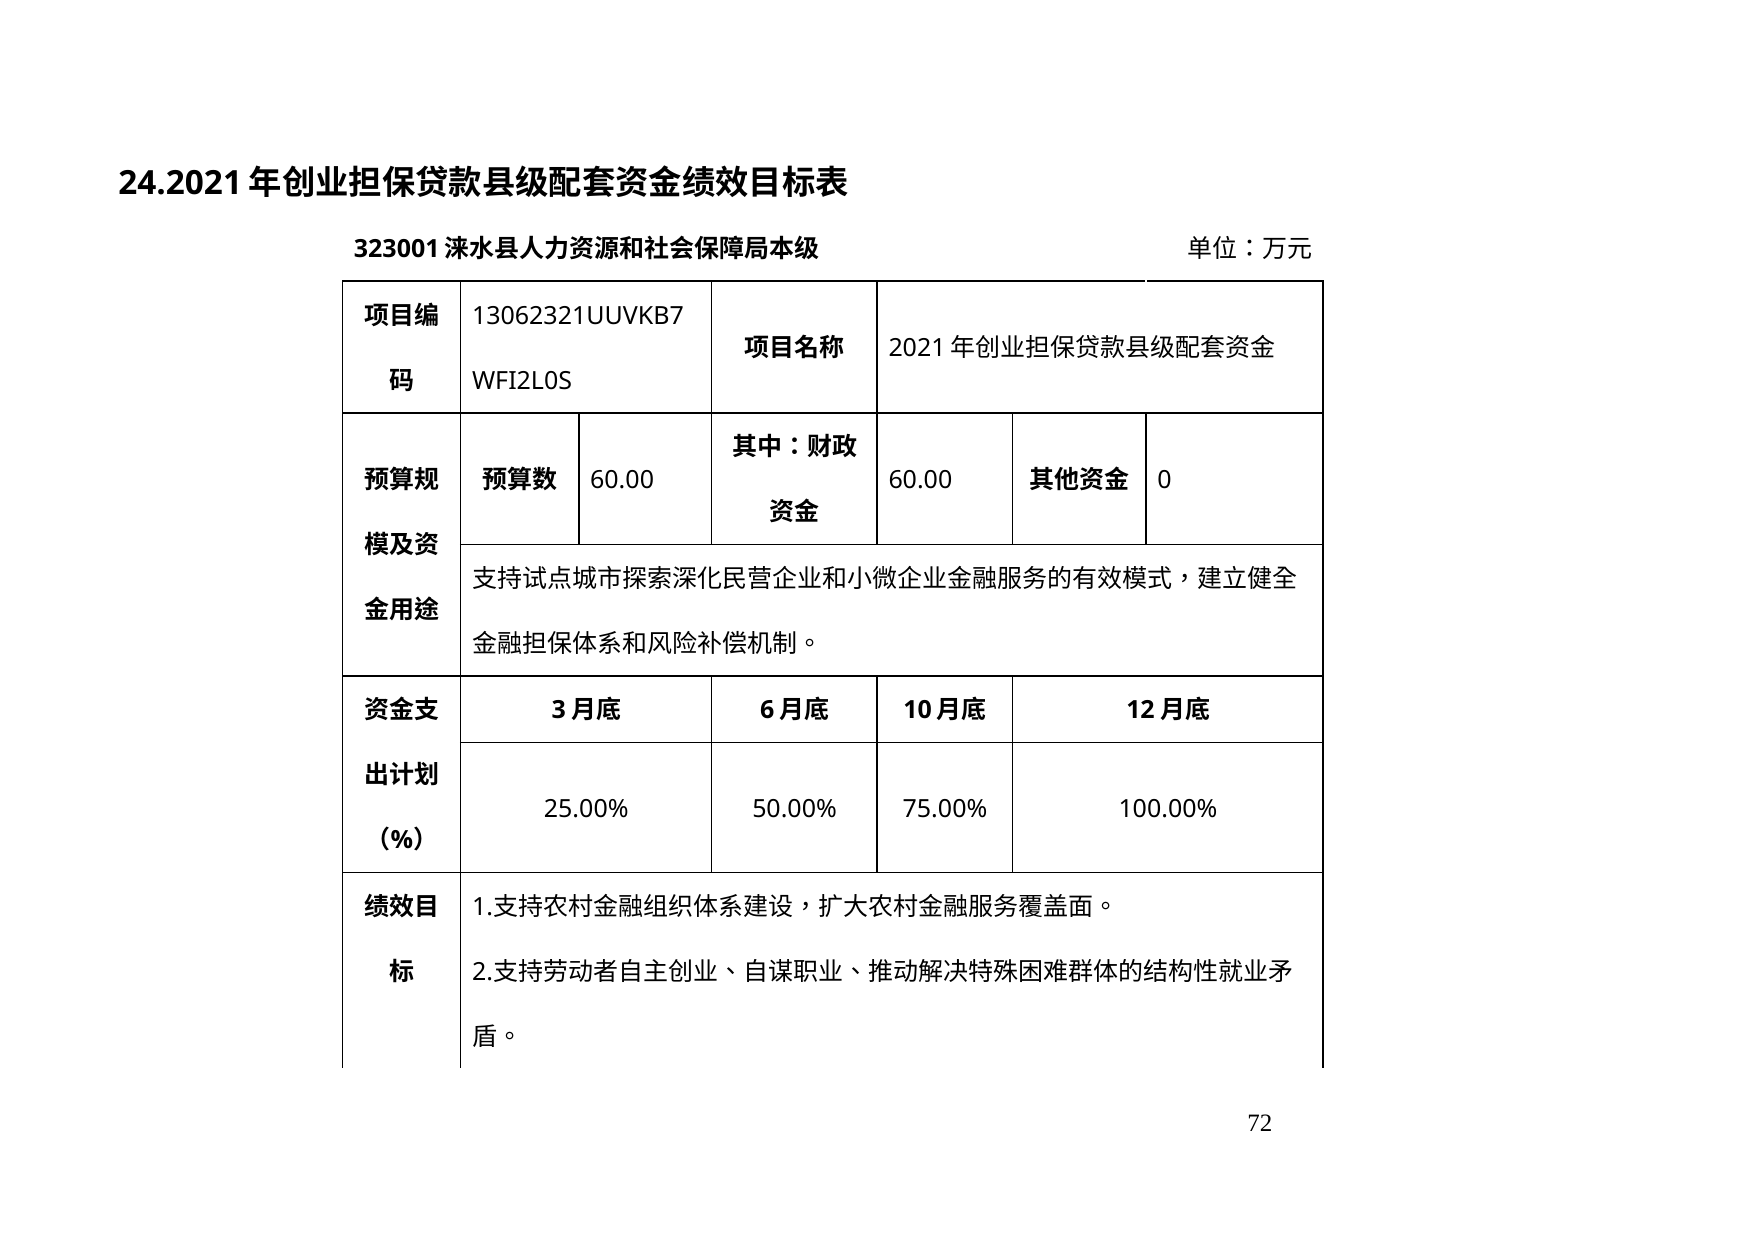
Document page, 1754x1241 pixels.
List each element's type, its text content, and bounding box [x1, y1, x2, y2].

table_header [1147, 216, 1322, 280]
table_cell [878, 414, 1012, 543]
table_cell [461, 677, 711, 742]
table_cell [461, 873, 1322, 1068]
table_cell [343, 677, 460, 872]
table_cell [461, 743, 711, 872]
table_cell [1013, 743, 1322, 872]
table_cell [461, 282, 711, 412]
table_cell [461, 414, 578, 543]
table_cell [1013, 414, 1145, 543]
text 24.2021年创业担保贷款县级配套资金绩效目标表 [118, 149, 1547, 214]
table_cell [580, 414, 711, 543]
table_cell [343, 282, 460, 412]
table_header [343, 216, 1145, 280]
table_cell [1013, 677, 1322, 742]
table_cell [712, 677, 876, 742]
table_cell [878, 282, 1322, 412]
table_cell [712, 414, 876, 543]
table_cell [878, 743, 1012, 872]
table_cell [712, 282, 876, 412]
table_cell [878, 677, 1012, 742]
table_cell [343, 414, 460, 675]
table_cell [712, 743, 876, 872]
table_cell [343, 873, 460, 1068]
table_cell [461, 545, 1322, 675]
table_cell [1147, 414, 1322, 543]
